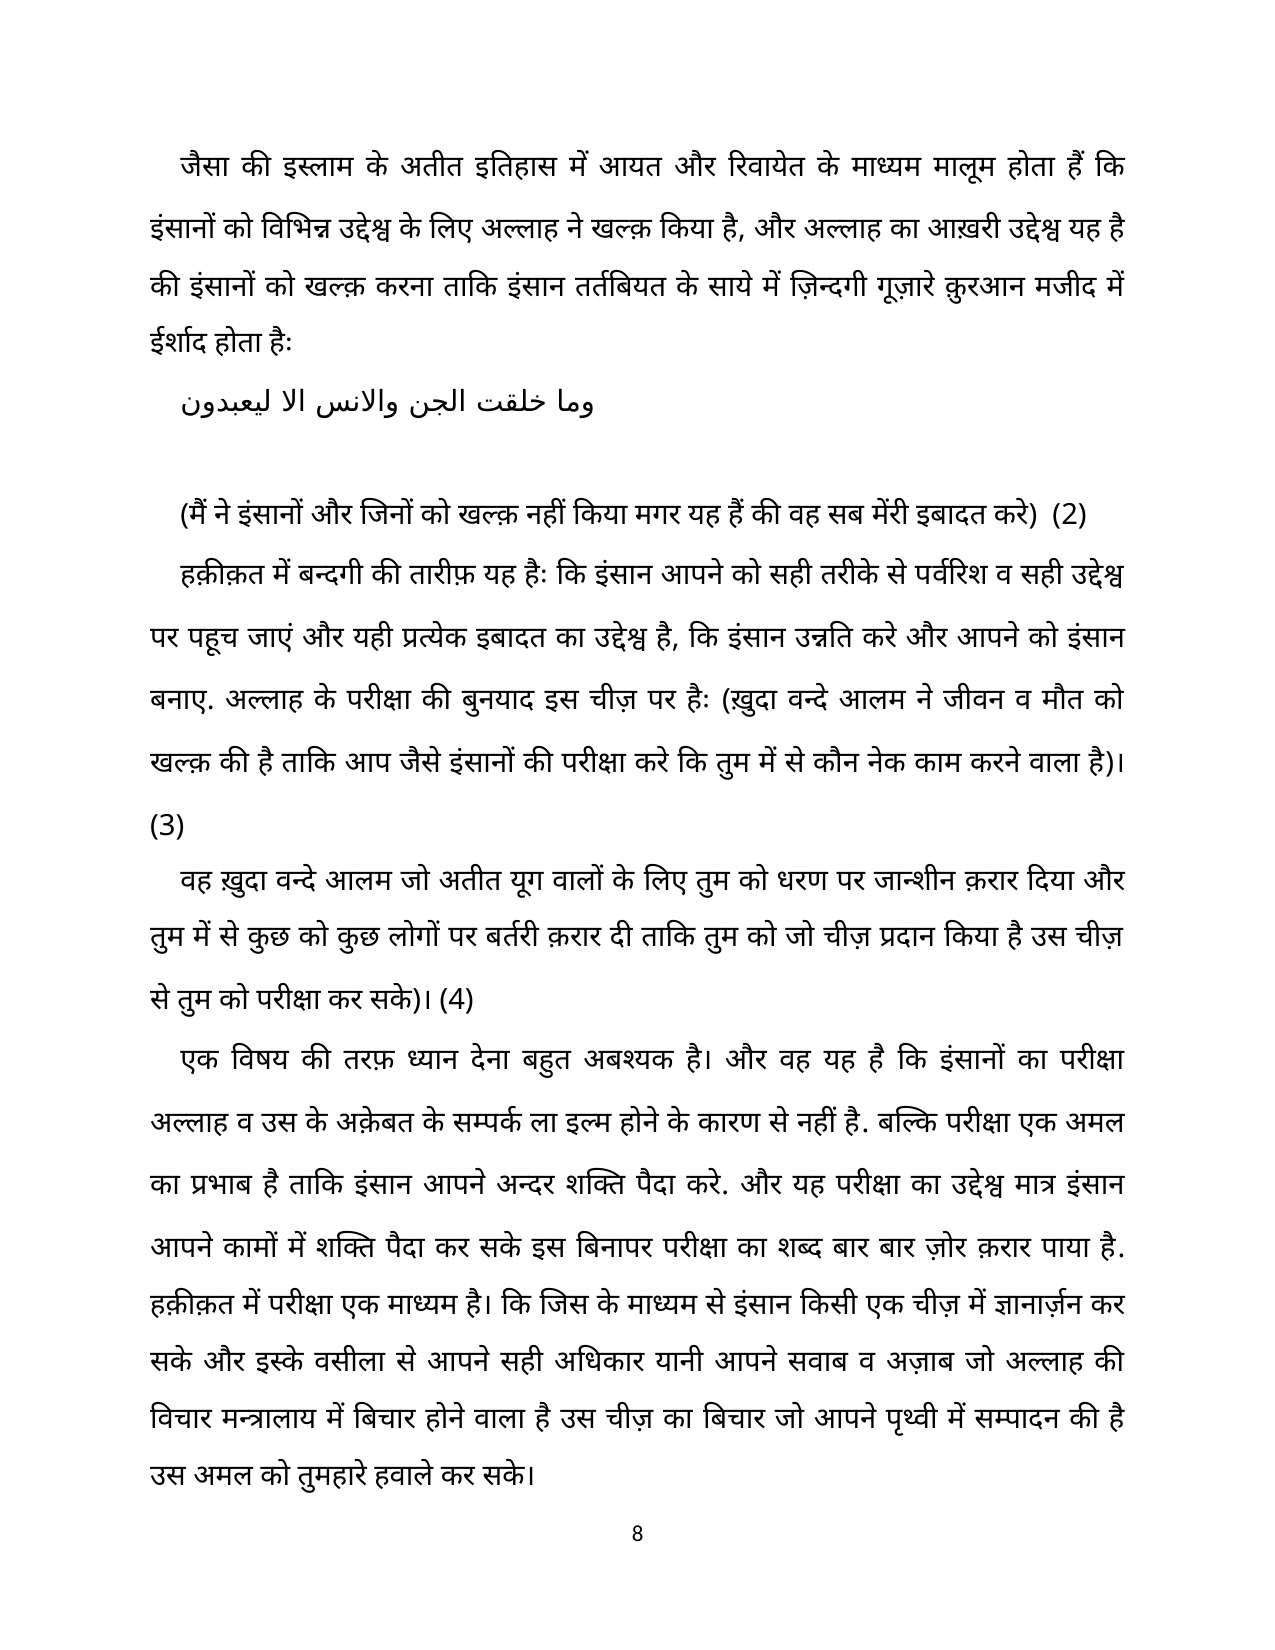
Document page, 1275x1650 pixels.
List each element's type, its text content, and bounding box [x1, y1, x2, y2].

text हक़ीक़त में बन्दगी की तारीफ़ यह हैः कि इंसान आपने को सही तरीके से पर्वरिश व सही उद्देश्व पर पहूच जाएं और यही प्रत्येक इबादत का उद्देश्व है, कि इंसान उन्नति करे और आपने को इंसान बनाए. अल्लाह के परीक्षा की बुनयाद इस चीज़ पर हैः (ख़ुदा वन्दे आलम ने जीवन व मौत को खल्क़ की है ताकि आप जैसे इंसानों की परीक्षा करे कि तुम में से कौन नेक काम करने वाला है)। (3) [150, 558, 1125, 844]
text (मैं ने इंसानों और जिनों को खल्क़ नहीं किया मगर यह हैं की वह सब मेंरी इबादत करे) (2) [150, 493, 1125, 537]
text वह ख़ुदा वन्दे आलम जो अतीत यूग वालों के लिए तुम को धरण पर जान्शीन क़रार दिया और तुम में से कुछ को कुछ लोगों पर बर्तरी क़रार दी ताकि तुम को जो चीज़ प्रदान किया है उस चीज़ से तुम को परीक्षा कर सके)। (4) [150, 864, 1125, 1022]
text एक विषय की तरफ़ ध्यान देना बहुत अबश्यक है। और वह यह है कि इंसानों का परीक्षा अल्लाह व उस के अक़ेबत के सम्पर्क ला इल्म होने के कारण से नहीं है. बल्कि परीक्षा एक अमल का प्रभाब है ताकि इंसान आपने अन्दर शक्ति पैदा करे. और यह परीक्षा का उद्देश्व मात्र इंसान आपने कामों में शक्ति पैदा कर सके इस बिनापर परीक्षा का शब्द बार बार ज़ोर क़रार पाया है. हक़ीक़त में परीक्षा एक माध्यम है। कि जिस के माध्यम से इंसान किसी एक चीज़ में ज्ञानार्ज़न कर सके और इस्के वसीला से आपने सही अधिकार यानी आपने सवाब व अज़ाब जो अल्लाह की विचार मन्त्रालाय में बिचार होने वाला है उस चीज़ का बिचार जो आपने पृथ्वी में सम्पादन की है उस अमल को तुमहारे हवाले कर सके। [150, 1043, 1125, 1497]
text وما خلقت الجن والانس الا ليعبدون [150, 384, 1125, 417]
text जैसा की इस्लाम के अतीत इतिहास में आयत और रिवायेत के माध्यम मालूम होता हैं कि इंसानों को विभिन्न उद्देश्व के लिए अल्लाह ने खल्क़ किया है, और अल्लाह का आख़री उद्देश्व यह है की इंसानों को खल्क़ करना ताकि इंसान तर्तबियत के साये में ज़िन्दगी गूज़ारे क़ुरआन मजीद में ईर्शाद होता हैः [150, 150, 1125, 365]
